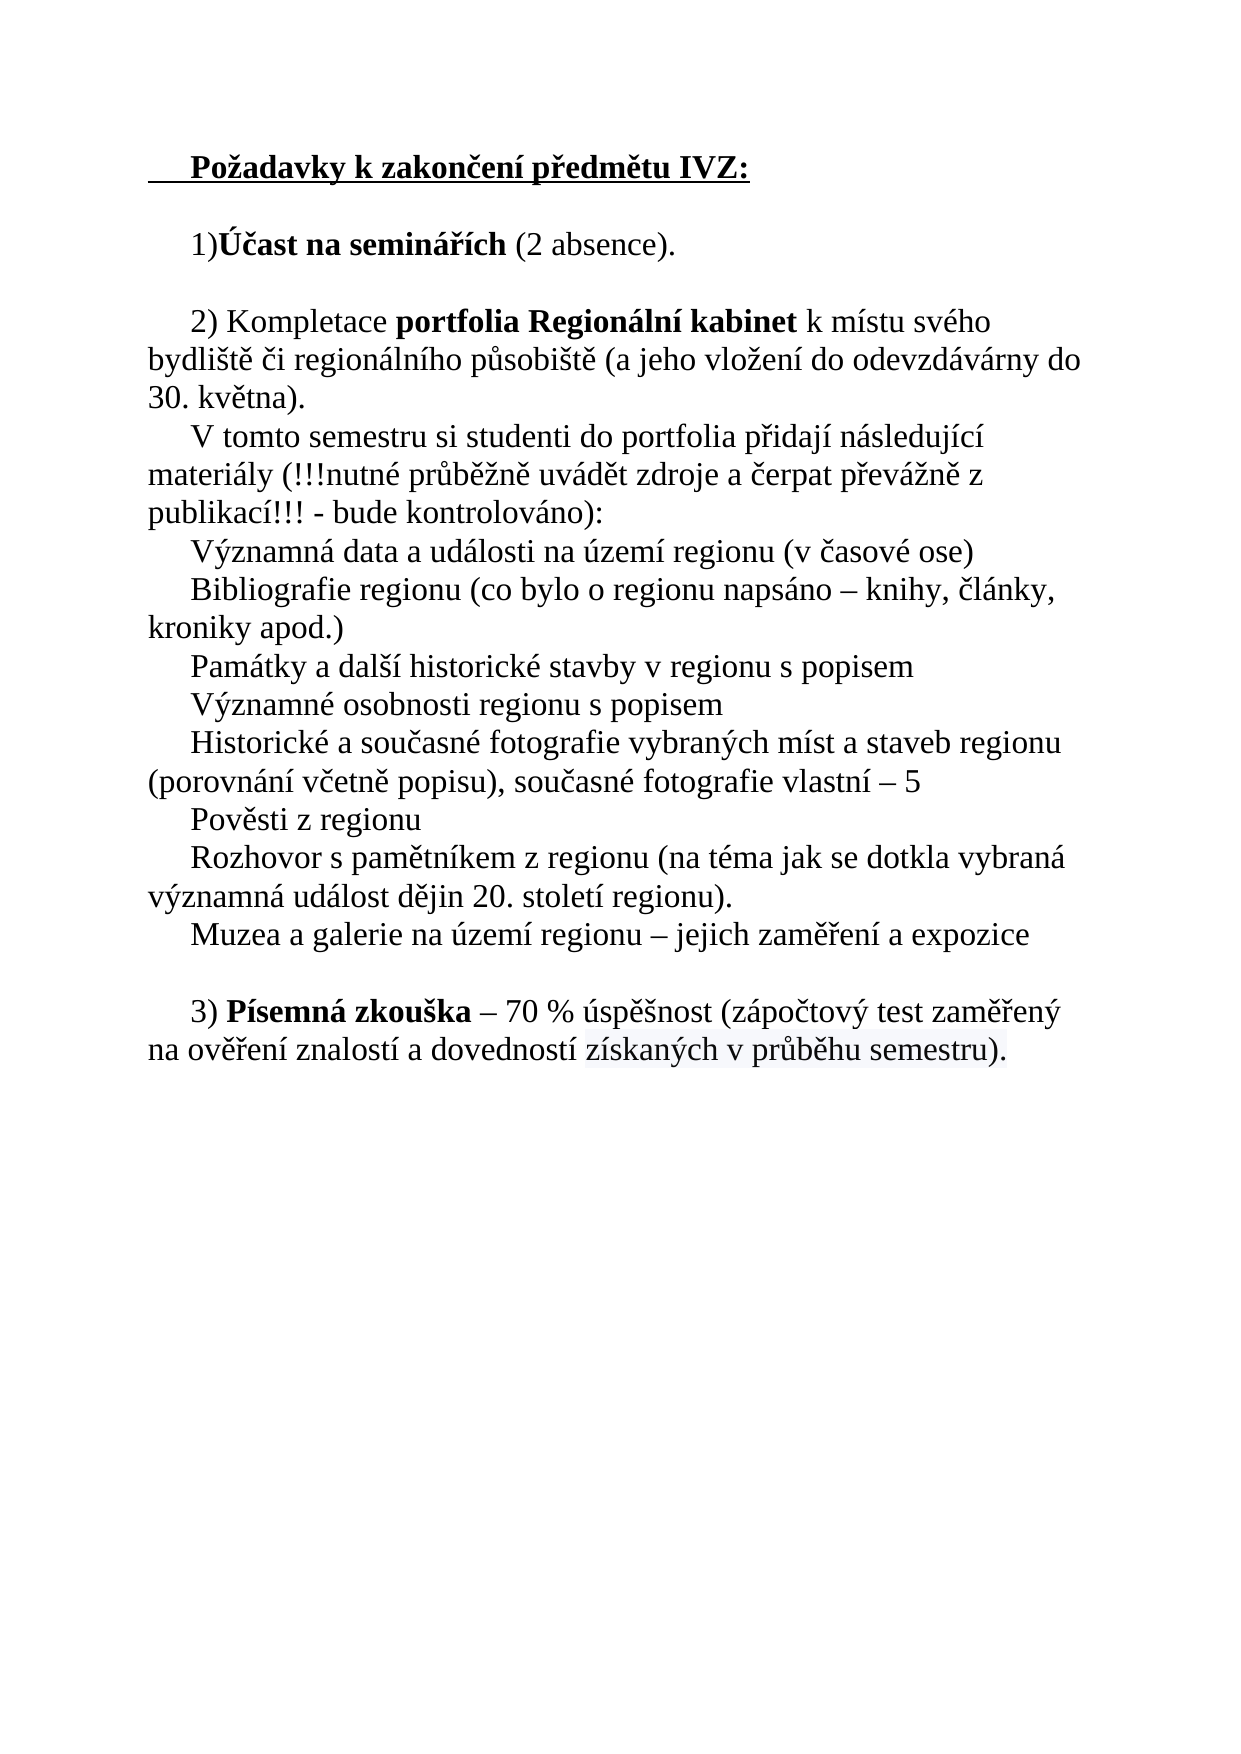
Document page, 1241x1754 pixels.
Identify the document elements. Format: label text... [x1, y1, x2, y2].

text  Významné osobnosti regionu s popisem [148, 684, 1093, 723]
text  Bibliografie regionu (co bylo o regionu napsáno – knihy, články, kroniky apod.) [148, 569, 1093, 646]
text  1)Účast na seminářích (2 absence). [148, 224, 1093, 263]
text  2) Kompletace portfolia Regionální kabinet k místu svého bydliště či regionálního působiště (a jeho vložení do odevzdávárny do 30. května). [148, 301, 1093, 416]
text  3) Písemná zkouška – 70 % úspěšnost (zápočtový test zaměřený na ověření znalostí a dovedností získaných v průběhu semestru). [148, 991, 1093, 1068]
text  Muzea a galerie na území regionu – jejich zaměření a expozice [148, 914, 1093, 953]
text  Pověsti z regionu [148, 799, 1093, 838]
text  Požadavky k zakončení předmětu IVZ: [148, 148, 1093, 186]
text  Rozhovor s pamětníkem z regionu (na téma jak se dotkla vybraná významná událost dějin 20. století regionu). [148, 838, 1093, 914]
text  Památky a další historické stavby v regionu s popisem [148, 646, 1093, 684]
text  Významná data a události na území regionu (v časové ose) [148, 531, 1093, 569]
text  V tomto semestru si studenti do portfolia přidají následující materiály (!!!nutné průběžně uvádět zdroje a čerpat převážně z publikací!!! - bude kontrolováno): [148, 416, 1093, 531]
text  Historické a současné fotografie vybraných míst a staveb regionu (porovnání včetně popisu), současné fotografie vlastní – 5 [148, 723, 1093, 799]
